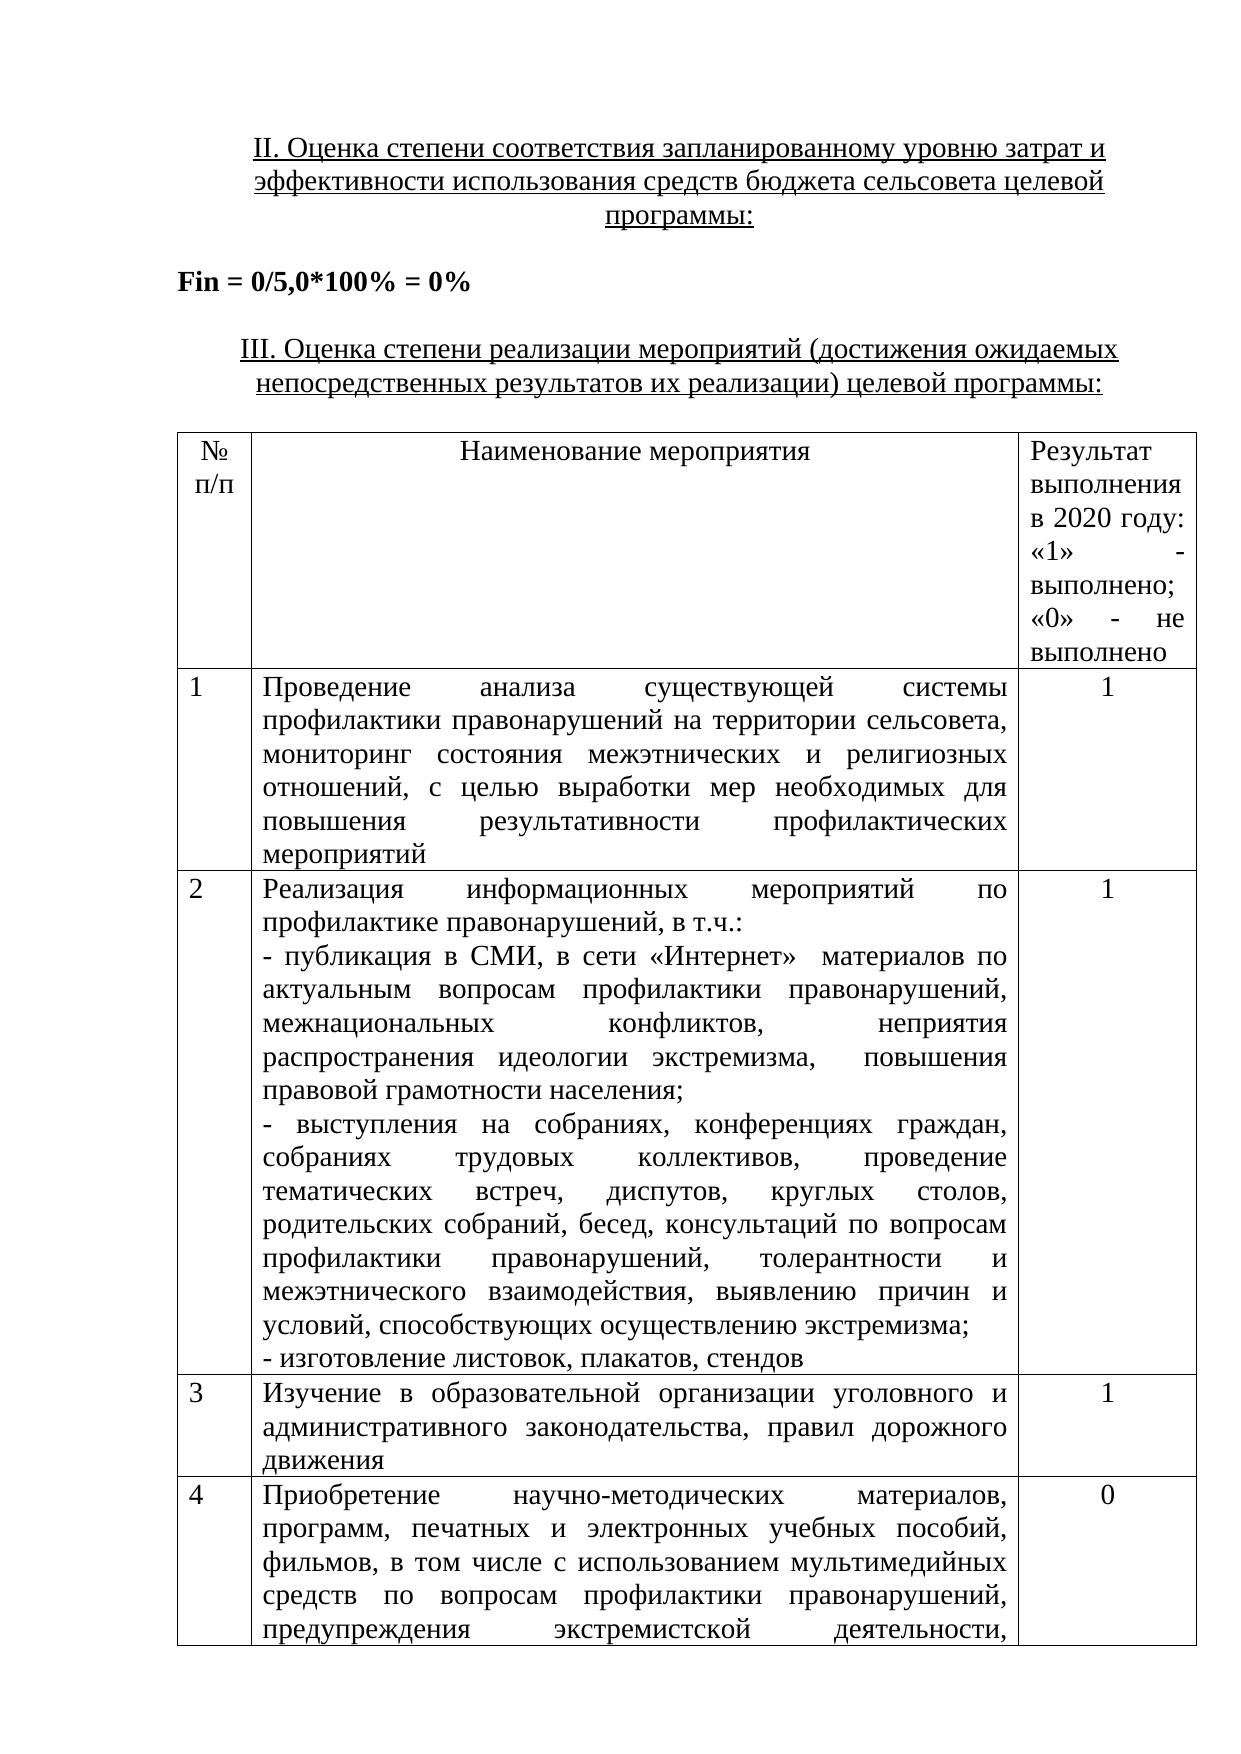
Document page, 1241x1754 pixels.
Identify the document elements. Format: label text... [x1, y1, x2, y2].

table_cell 1 [1019, 1375, 1196, 1476]
table_cell 2 [178, 871, 251, 1374]
table_cell 1 [1019, 669, 1196, 870]
text III. Оценка степени реализации мероприятий (достижения ожидаемых непосредственных результатов их реализации) целевой программы: [177, 331, 1181, 398]
text Fin = 0/5,0*100% = 0% [177, 264, 1181, 298]
table_header Наименование мероприятия [252, 433, 1018, 668]
table_cell 3 [178, 1375, 251, 1476]
table_cell Проведение анализа существующей системы профилактики правонарушений на территории сельсовета, мониторинг состояния межэтнических и религиозных отношений, с целью выработки мер необходимых для повышения результативности профилактических мероприятий [252, 669, 1018, 870]
table_header Результат выполнения в 2020 году: «1» - выполнено;«0» - не выполнено [1019, 433, 1196, 668]
table_cell 1 [178, 669, 251, 870]
table_cell Изучение в образовательной организации уголовного и административного законодательства, правил дорожного движения [252, 1375, 1018, 1476]
table_cell 4 [178, 1477, 251, 1644]
text II. Оценка степени соответствия запланированному уровню затрат и эффективности использования средств бюджета сельсовета целевой программы: [177, 130, 1181, 231]
table_cell 1 [1019, 871, 1196, 1374]
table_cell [252, 1477, 1018, 1644]
table_cell Реализация информационных мероприятий по профилактике правонарушений, в т.ч.: - публикация в СМИ, в сети «Интернет» материалов по актуальным вопросам профилактики правонарушений, межнациональных конфликтов, неприятия распространения идеологии экстремизма, повышения правовой грамотности населения; - выступления на собраниях, конференциях граждан, собраниях трудовых коллективов, проведение тематических встреч, диспутов, круглых столов, родительских собраний, бесед, консультаций по вопросам профилактики правонарушений, толерантности и межэтнического взаимодействия, выявлению причин и условий, способствующих осуществлению экстремизма; - изготовление листовок, плакатов, стендов [252, 871, 1018, 1374]
table_cell 0 [1019, 1477, 1196, 1644]
table_header № п/п [178, 433, 251, 668]
